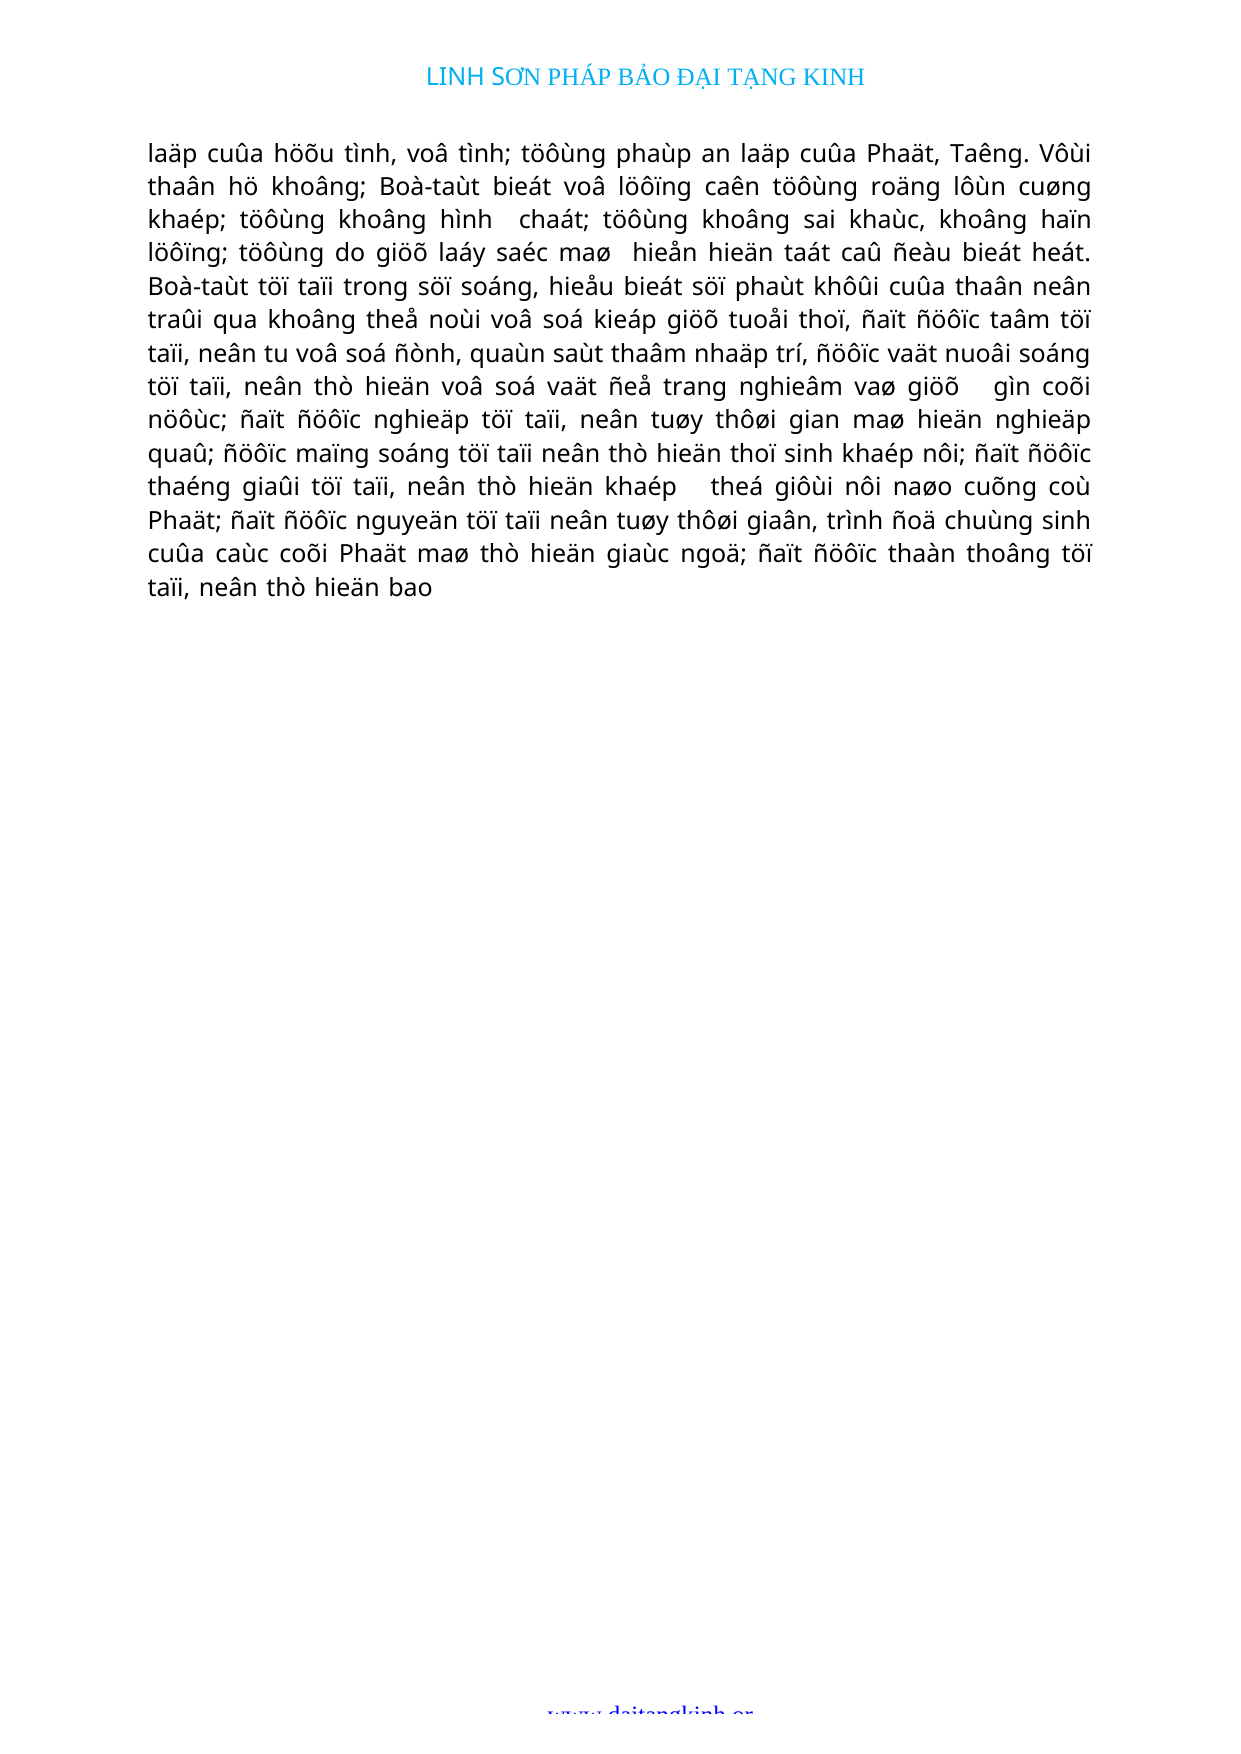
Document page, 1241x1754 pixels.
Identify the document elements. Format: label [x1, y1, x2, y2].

text [147, 135, 1093, 603]
